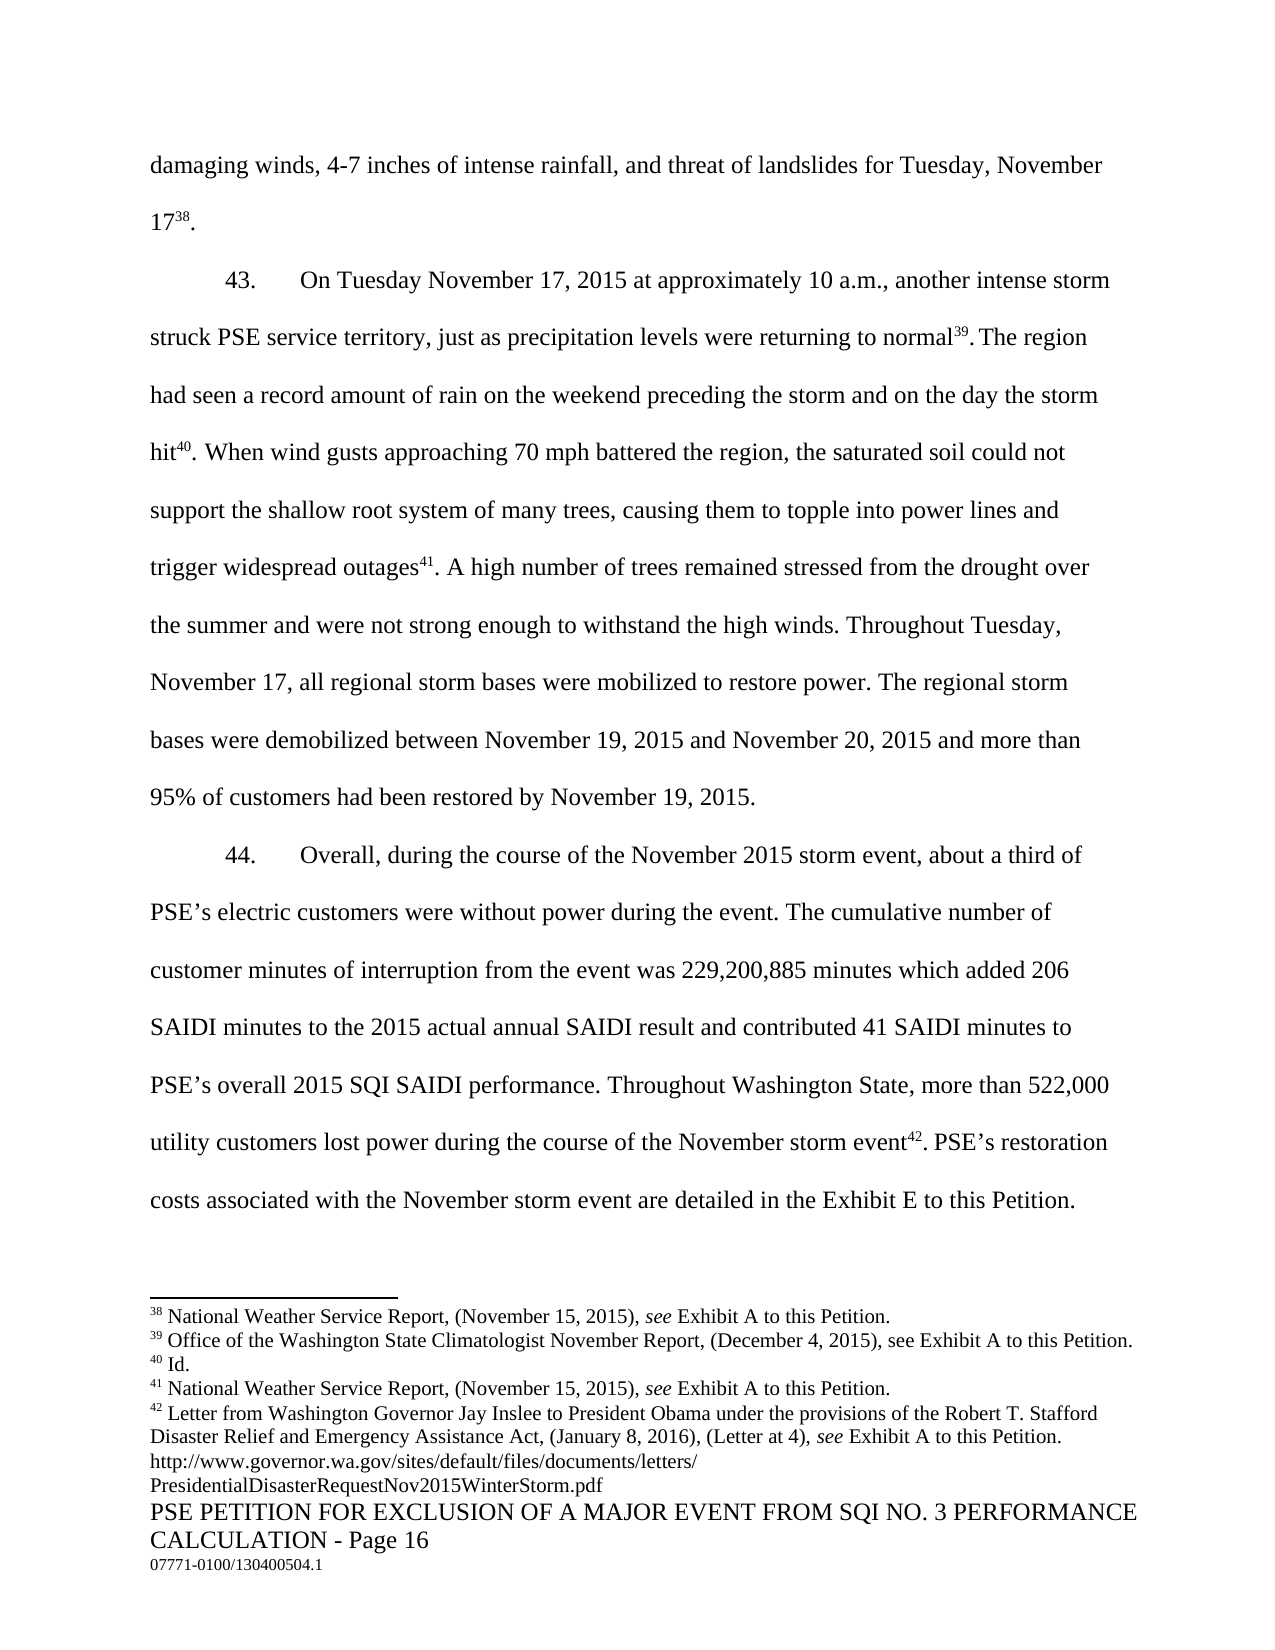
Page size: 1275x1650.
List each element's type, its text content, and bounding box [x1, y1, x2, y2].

list On Tuesday November 17, 2015 at approximately 10 a.m., another intense storm struck PSE service territory, just as precipitation levels were returning to normal. The region had seen a record amount of rain on the weekend preceding the storm and on the day the storm hit. When wind gusts approaching 70 mph battered the region, the saturated soil could not support the shallow root system of many trees, causing them to topple into power lines and trigger widespread outages. A high number of trees remained stressed from the drought over the summer and were not strong enough to withstand the high winds. Throughout Tuesday, November 17, all regional storm bases were mobilized to restore power. The regional storm bases were demobilized between November 19, 2015 and November 20, 2015 and more than 95% of customers had been restored by November 19, 2015. [150, 265, 1125, 811]
list Overall, during the course of the November 2015 storm event, about a third of PSE’s electric customers were without power during the event. The cumulative number of customer minutes of interruption from the event was 229,200,885 minutes which added 206 SAIDI minutes to the 2015 actual annual SAIDI result and contributed 41 SAIDI minutes to PSE’s overall 2015 SQI SAIDI performance. Throughout Washington State, more than 522,000 utility customers lost power during the course of the November storm event. PSE’s restoration costs associated with the November storm event are detailed in the Exhibit E to this Petition. [150, 840, 1125, 1214]
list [150, 150, 1125, 236]
